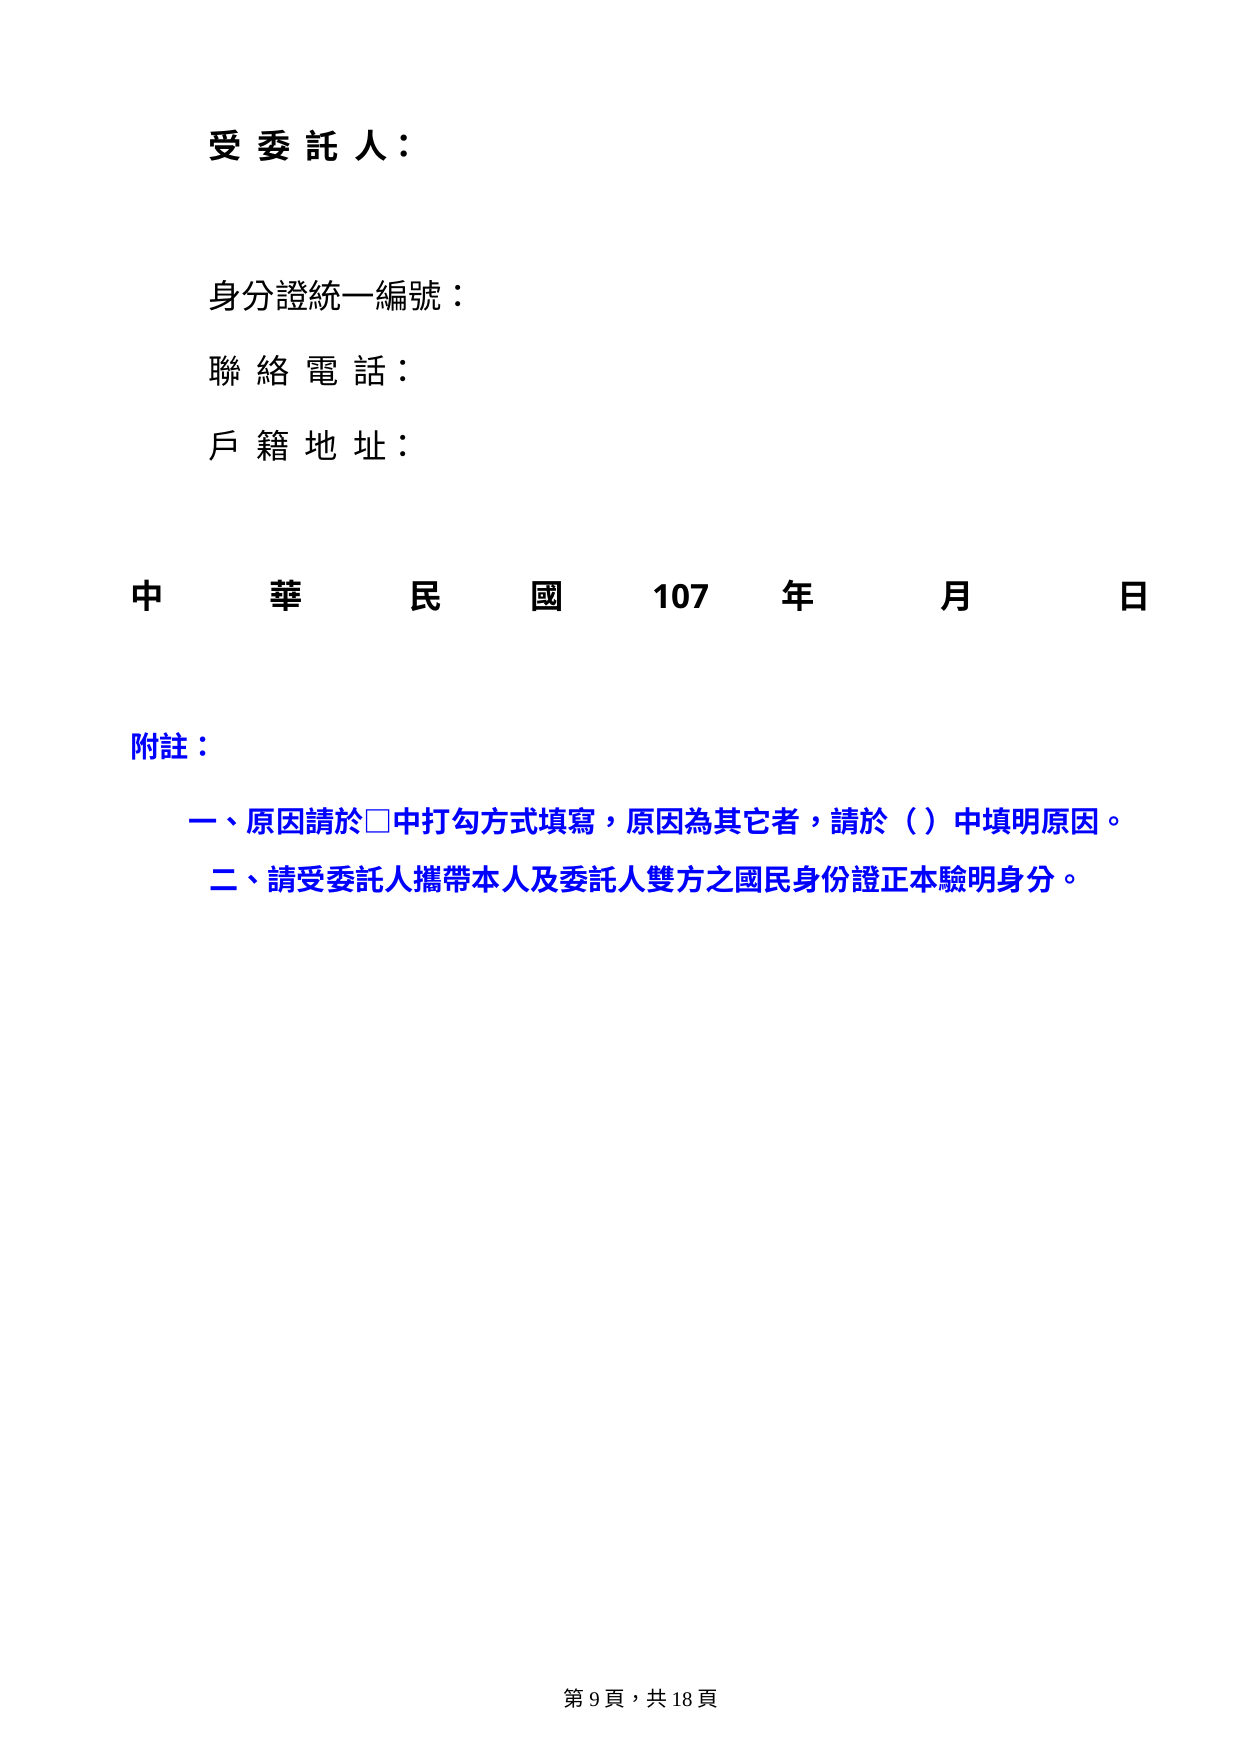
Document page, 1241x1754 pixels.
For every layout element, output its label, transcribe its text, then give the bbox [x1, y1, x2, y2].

text 附註： [130, 707, 1152, 782]
text 聯 絡 電 話： [142, 332, 1152, 407]
text 戶 籍 地 址： [142, 407, 1152, 482]
text 二、請受委託人攜帶本人及委託人雙方之國民身份證正本驗明身分。花蓮縣瑞穗鄉瑞穗國民小學107學年度第5次 [142, 857, 1152, 899]
text 一、原因請於□中打勾方式填寫，原因為其它者，請於（ ）中填明原因。 [130, 782, 1152, 857]
text 受 委 託 人： [142, 107, 1152, 182]
text 中 華 民 國 107 年 月 日 [130, 557, 1152, 632]
text 身分證統一編號： [142, 257, 1152, 332]
